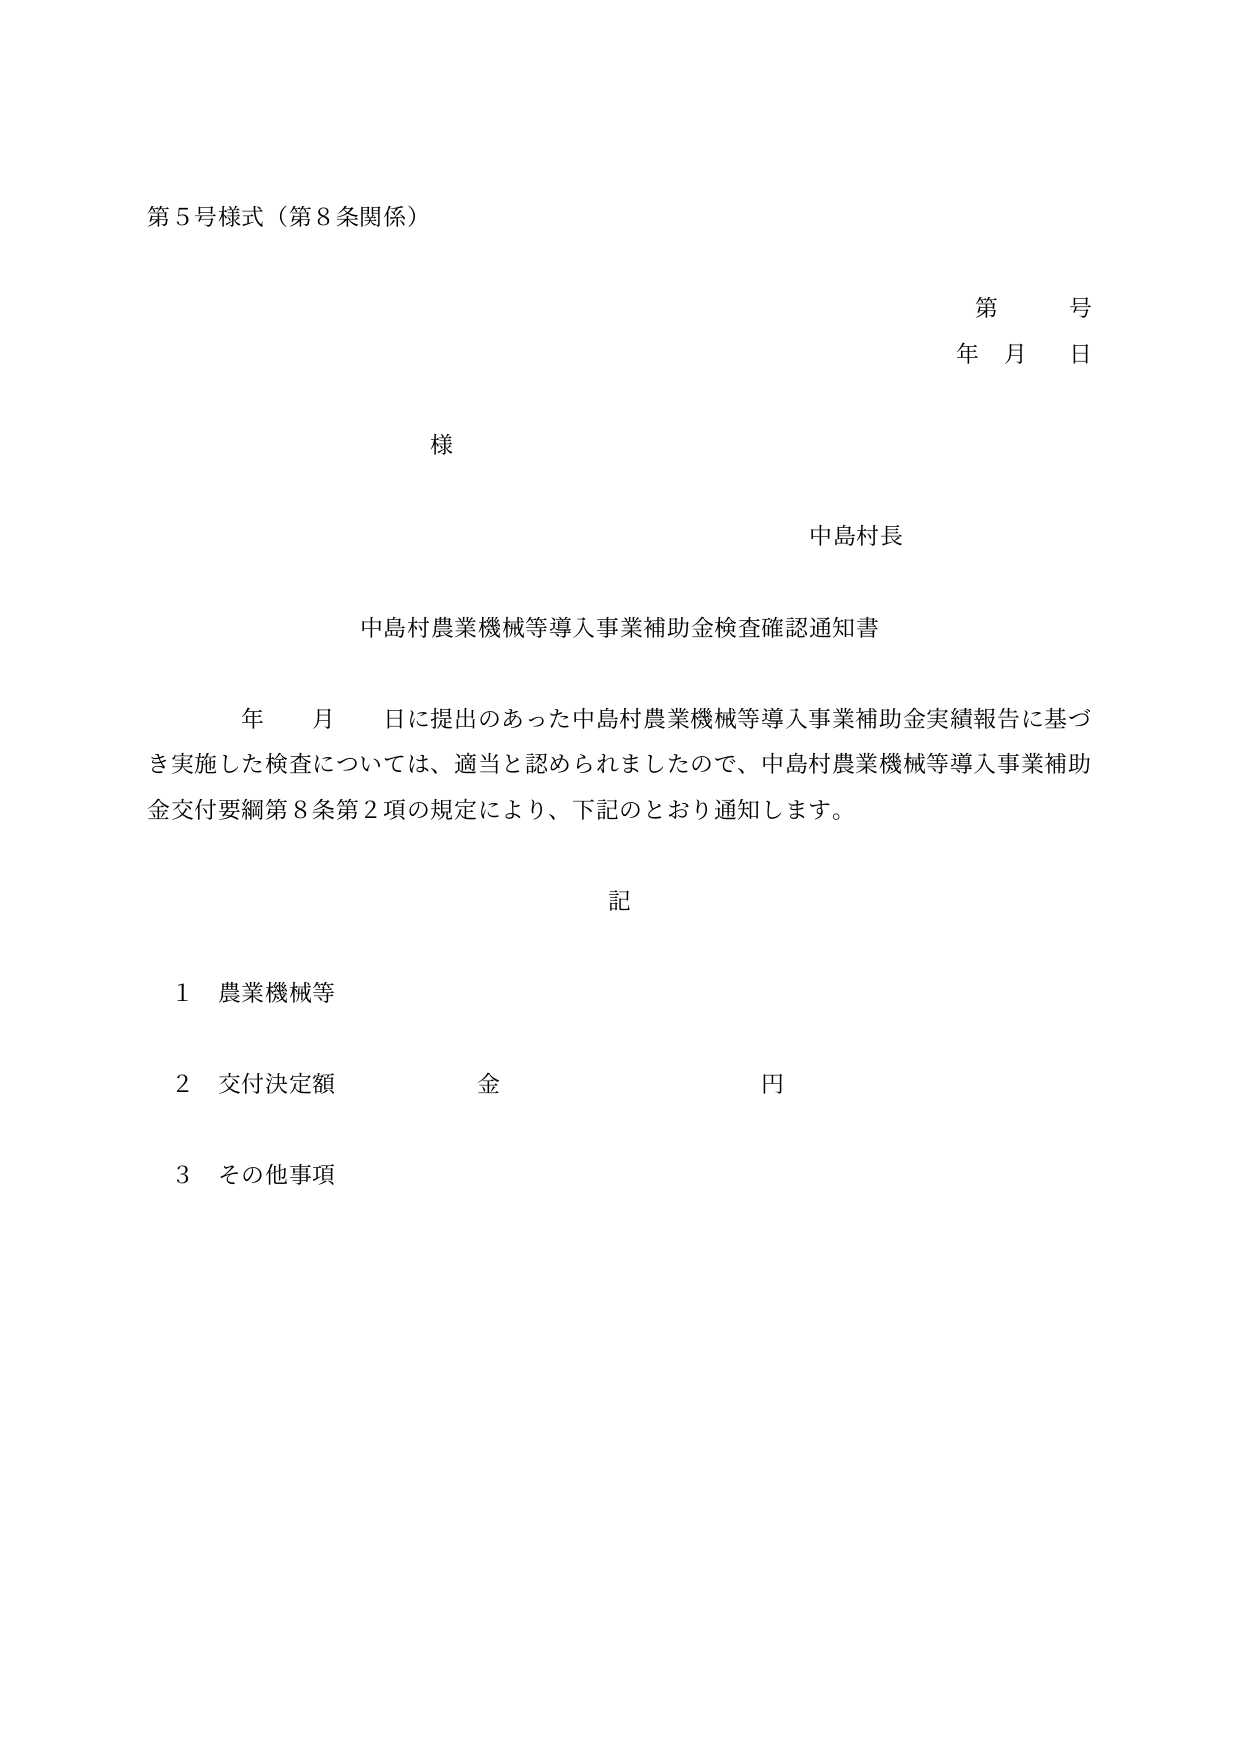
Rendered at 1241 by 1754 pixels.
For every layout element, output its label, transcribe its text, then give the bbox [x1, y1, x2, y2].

text 年月日 [147, 329, 1093, 375]
text 第５号様式（第８条関係） [147, 193, 1093, 238]
text 様 [147, 421, 1093, 466]
text 第 号 [147, 284, 1093, 329]
text ３ その他事項 [147, 1151, 1093, 1196]
text ２ 交付決定額 金 円 [147, 1059, 1093, 1105]
text 年 月 日に提出のあった中島村農業機械等導入事業補助金実績報告に基づき実施した検査については、適当と認められましたので、中島村農業機械等導入事業補助金交付要綱第８条第２項の規定により、下記のとおり通知します。 [147, 694, 1093, 831]
text １ 農業機械等 [147, 968, 1093, 1014]
text 中島村長 [147, 512, 1093, 558]
subtitle 記 [147, 877, 1093, 923]
text 中島村農業機械等導入事業補助金検査確認通知書 [147, 603, 1093, 649]
